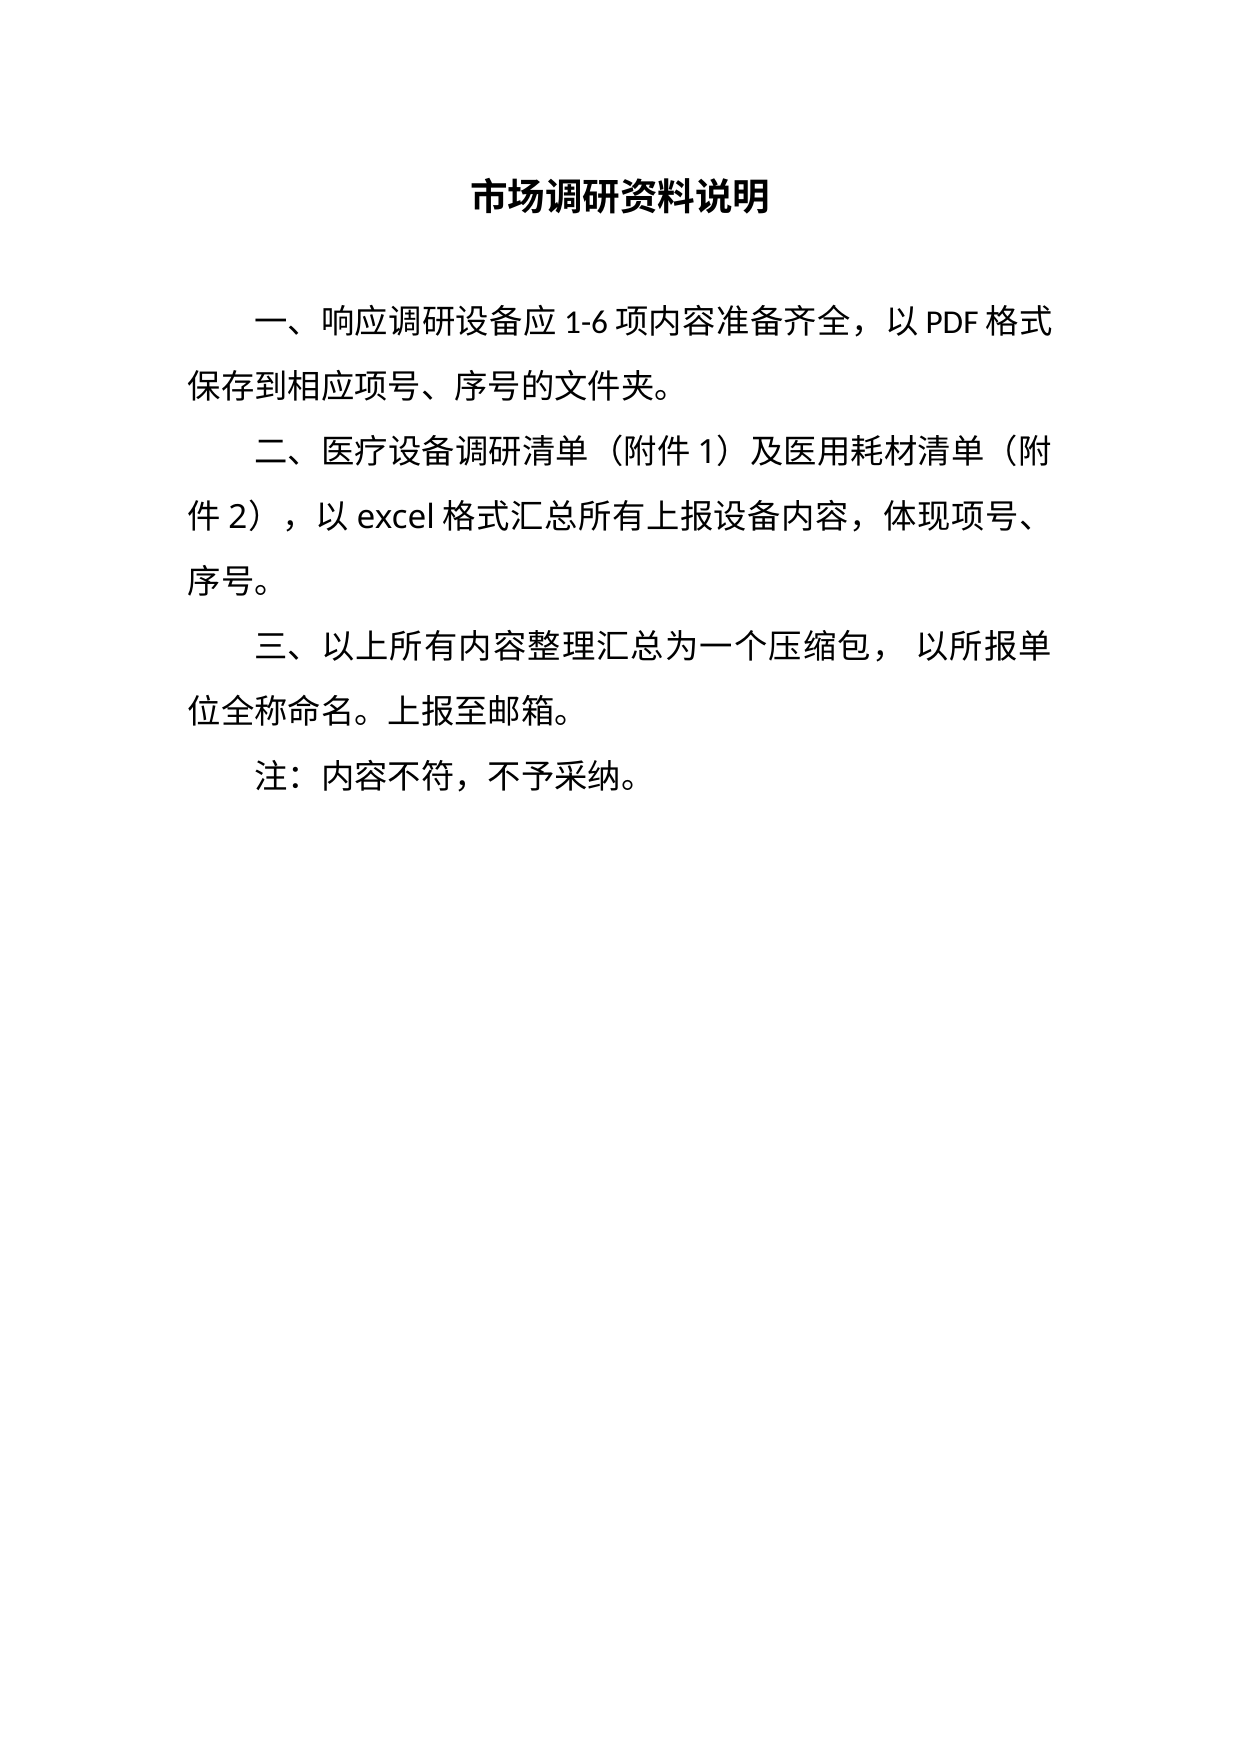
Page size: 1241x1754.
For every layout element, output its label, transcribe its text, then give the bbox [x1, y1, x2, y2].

subtitle 市场调研资料说明 [187, 162, 1053, 227]
list 注：内容不符，不予采纳。 [187, 742, 1053, 807]
list 响应调研设备应1-6项内容准备齐全，以PDF格式保存到相应项号、序号的文件夹。 [187, 287, 1053, 417]
list 医疗设备调研清单（附件1）及医用耗材清单（附件2），以excel格式汇总所有上报设备内容，体现项号、序号。 [187, 417, 1053, 612]
list 以上所有内容整理汇总为一个压缩包， 以所报单位全称命名。上报至邮箱。 [187, 612, 1053, 742]
